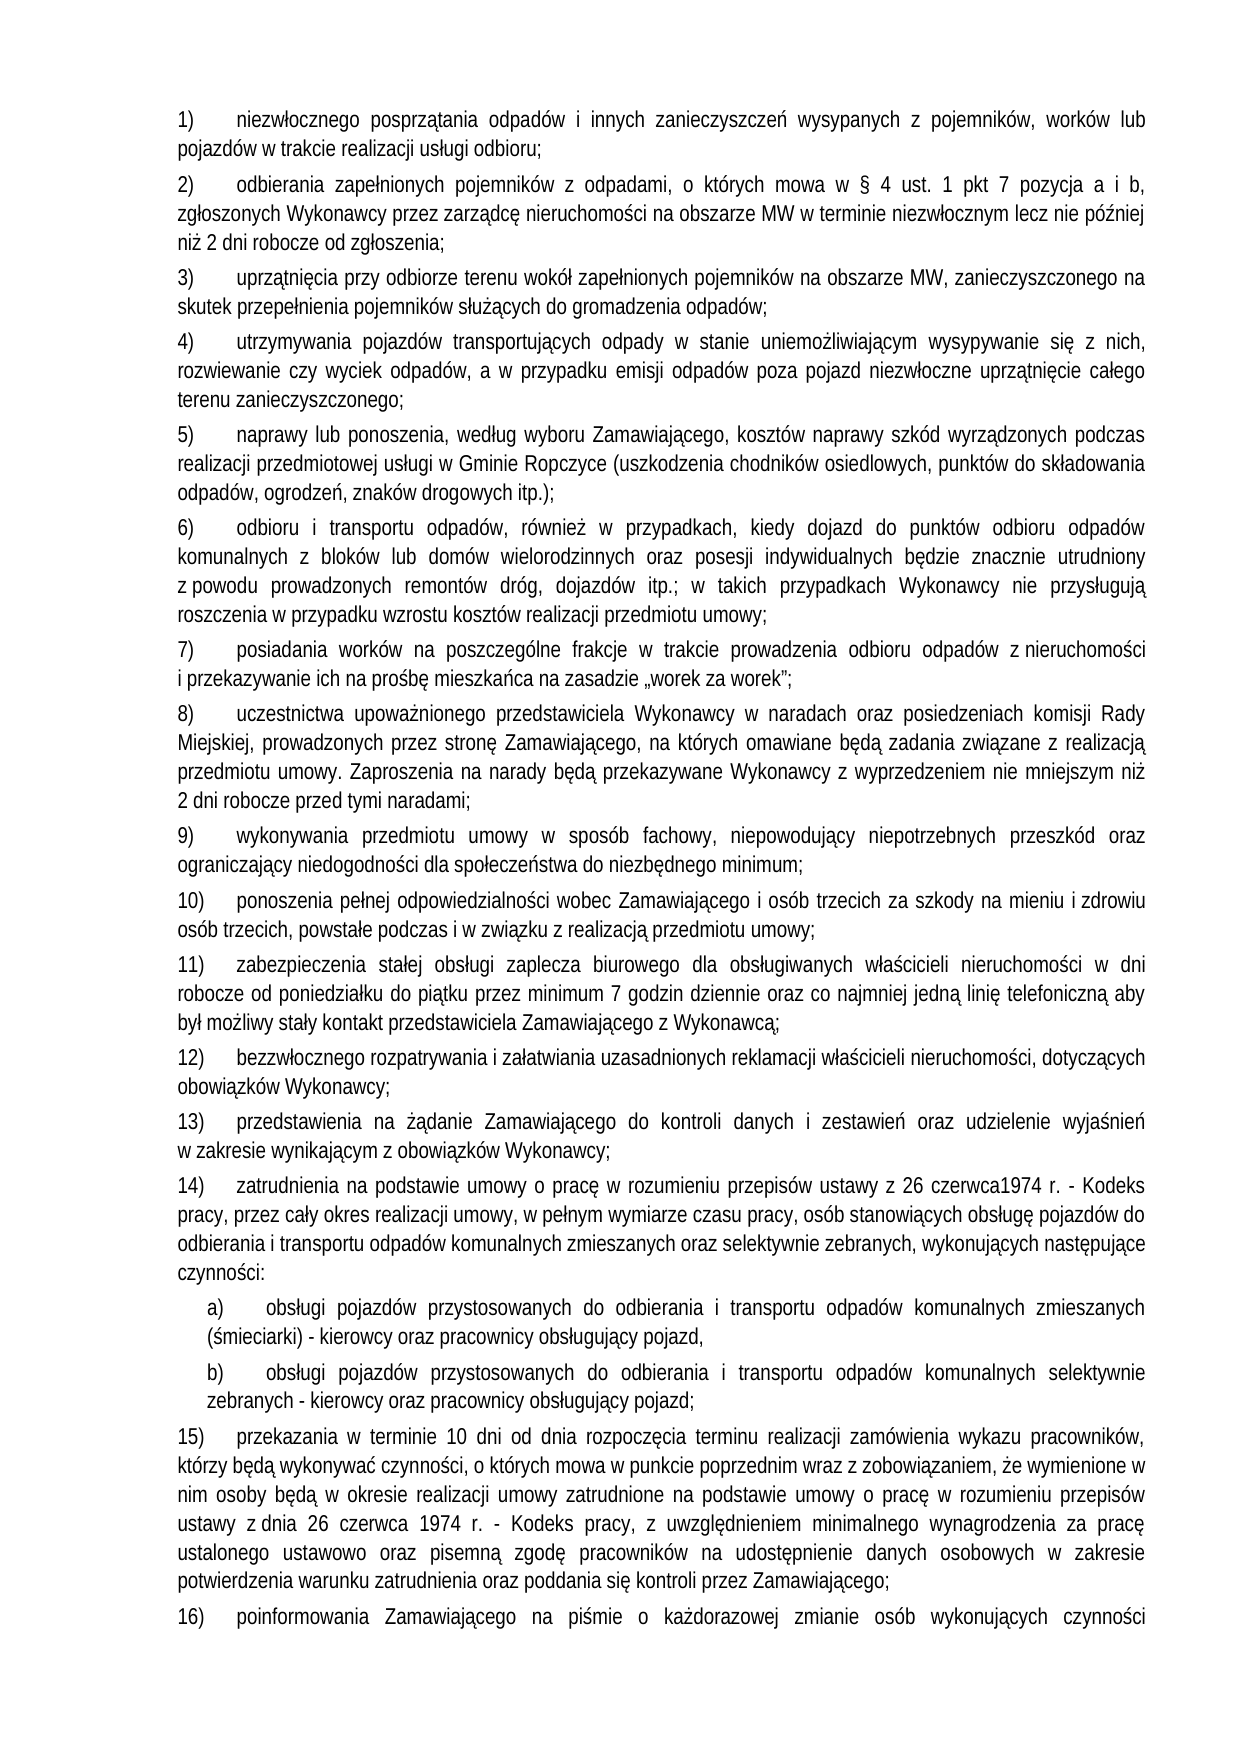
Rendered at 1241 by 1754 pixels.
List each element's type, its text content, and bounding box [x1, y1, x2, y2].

list utrzymywania pojazdów transportujących odpady w stanie uniemożliwiającym wysypywanie się z nich, rozwiewanie czy wyciek odpadów, a w przypadku emisji odpadów poza pojazd niezwłoczne uprzątnięcie całego terenu zanieczyszczonego; [177, 328, 1146, 412]
list posiadania worków na poszczególne frakcje w trakcie prowadzenia odbioru odpadów z nieruchomości i przekazywanie ich na prośbę mieszkańca na zasadzie „worek za worek”; [177, 636, 1146, 691]
list ponoszenia pełnej odpowiedzialności wobec Zamawiającego i osób trzecich za szkody na mieniu i zdrowiu osób trzecich, powstałe podczas i w związku z realizacją przedmiotu umowy; [177, 887, 1146, 942]
list przekazania w terminie 10 dni od dnia rozpoczęcia terminu realizacji zamówienia wykazu pracowników, którzy będą wykonywać czynności, o których mowa w punkcie poprzednim wraz z zobowiązaniem, że wymienione w nim osoby będą w okresie realizacji umowy zatrudnione na podstawie umowy o pracę w rozumieniu przepisów ustawy z dnia 26 czerwca 1974 r. - Kodeks pracy, z uwzględnieniem minimalnego wynagrodzenia za pracę ustalonego ustawowo oraz pisemną zgodę pracowników na udostępnienie danych osobowych w zakresie potwierdzenia warunku zatrudnienia oraz poddania się kontroli przez Zamawiającego; [177, 1423, 1146, 1594]
list naprawy lub ponoszenia, według wyboru Zamawiającego, kosztów naprawy szkód wyrządzonych podczas realizacji przedmiotowej usługi w Gminie Ropczyce (uszkodzenia chodników osiedlowych, punktów do składowania odpadów, ogrodzeń, znaków drogowych itp.); [177, 421, 1146, 505]
list obsługi pojazdów przystosowanych do odbierania i transportu odpadów komunalnych zmieszanych (śmieciarki) - kierowcy oraz pracownicy obsługujący pojazd, [207, 1294, 1146, 1349]
list niezwłocznego posprzątania odpadów i innych zanieczyszczeń wysypanych z pojemników, worków lub pojazdów w trakcie realizacji usługi odbioru; [177, 106, 1146, 162]
list odbierania zapełnionych pojemników z odpadami, o których mowa w § 4 ust. 1 pkt 7 pozycja a i b, zgłoszonych Wykonawcy przez zarządcę nieruchomości na obszarze MW w terminie niezwłocznym lecz nie później niż 2 dni robocze od zgłoszenia; [177, 171, 1146, 255]
list uprzątnięcia przy odbiorze terenu wokół zapełnionych pojemników na obszarze MW, zanieczyszczonego na skutek przepełnienia pojemników służących do gromadzenia odpadów; [177, 264, 1146, 319]
list bezzwłocznego rozpatrywania i załatwiania uzasadnionych reklamacji właścicieli nieruchomości, dotyczących obowiązków Wykonawcy; [177, 1044, 1146, 1099]
list uczestnictwa upoważnionego przedstawiciela Wykonawcy w naradach oraz posiedzeniach komisji Rady Miejskiej, prowadzonych przez stronę Zamawiającego, na których omawiane będą zadania związane z realizacją przedmiotu umowy. Zaproszenia na narady będą przekazywane Wykonawcy z wyprzedzeniem nie mniejszym niż 2 dni robocze przed tymi naradami; [177, 700, 1146, 813]
list zatrudnienia na podstawie umowy o pracę w rozumieniu przepisów ustawy z 26 czerwca1974 r. - Kodeks pracy, przez cały okres realizacji umowy, w pełnym wymiarze czasu pracy, osób stanowiących obsługę pojazdów do odbierania i transportu odpadów komunalnych zmieszanych oraz selektywnie zebranych, wykonujących następujące czynności: [177, 1172, 1146, 1285]
list odbioru i transportu odpadów, również w przypadkach, kiedy dojazd do punktów odbioru odpadów komunalnych z bloków lub domów wielorodzinnych oraz posesji indywidualnych będzie znacznie utrudniony z powodu prowadzonych remontów dróg, dojazdów itp.; w takich przypadkach Wykonawcy nie przysługują roszczenia w przypadku wzrostu kosztów realizacji przedmiotu umowy; [177, 514, 1146, 627]
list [177, 1603, 1146, 1629]
list zabezpieczenia stałej obsługi zaplecza biurowego dla obsługiwanych właścicieli nieruchomości w dni robocze od poniedziałku do piątku przez minimum 7 godzin dziennie oraz co najmniej jedną linię telefoniczną aby był możliwy stały kontakt przedstawiciela Zamawiającego z Wykonawcą; [177, 951, 1146, 1035]
list wykonywania przedmiotu umowy w sposób fachowy, niepowodujący niepotrzebnych przeszkód oraz ograniczający niedogodności dla społeczeństwa do niezbędnego minimum; [177, 822, 1146, 878]
list przedstawienia na żądanie Zamawiającego do kontroli danych i zestawień oraz udzielenie wyjaśnień w zakresie wynikającym z obowiązków Wykonawcy; [177, 1108, 1146, 1163]
list obsługi pojazdów przystosowanych do odbierania i transportu odpadów komunalnych selektywnie zebranych - kierowcy oraz pracownicy obsługujący pojazd; [207, 1358, 1146, 1414]
